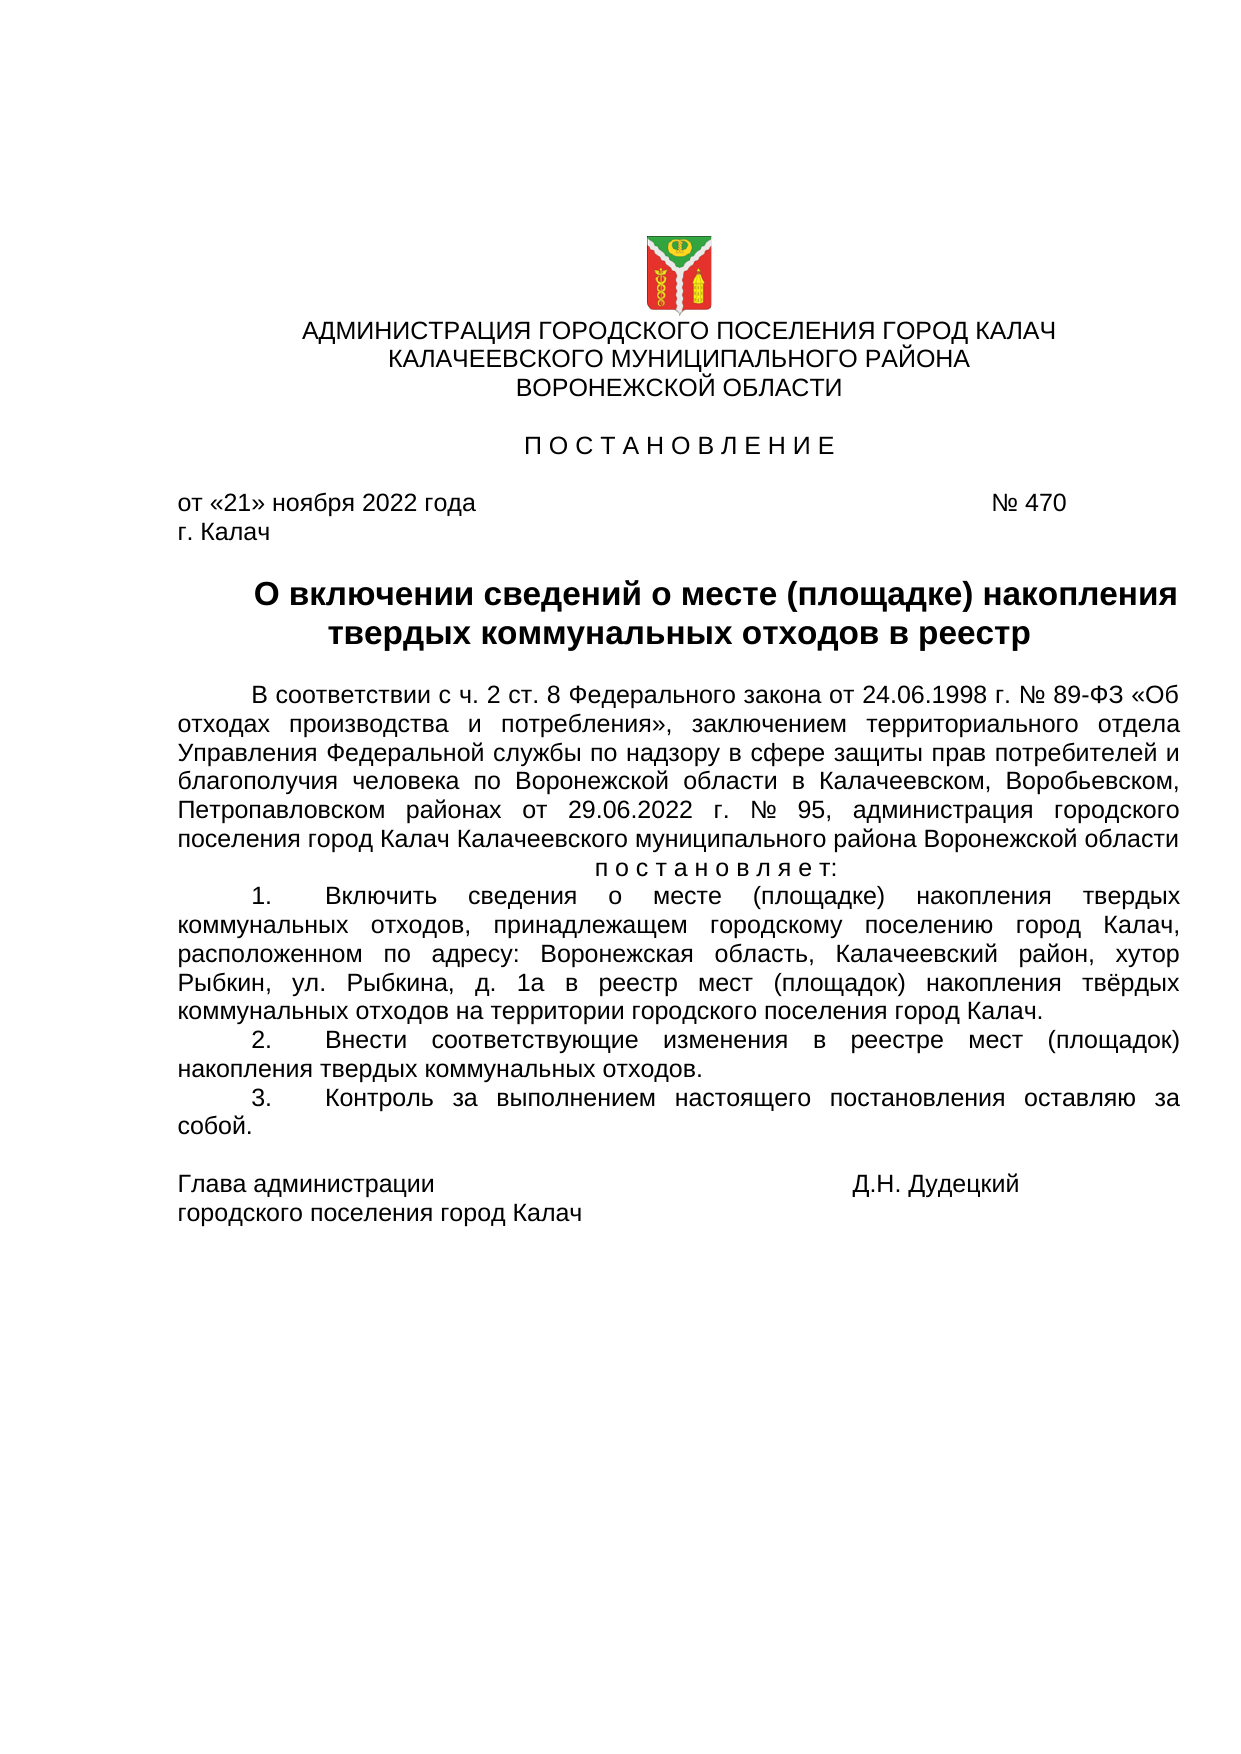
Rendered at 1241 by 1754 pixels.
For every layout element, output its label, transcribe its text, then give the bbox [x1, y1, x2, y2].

list Включить сведения о месте (площадке) накопления твердых коммунальных отходов, принадлежащем городскому поселению город Калач, расположенном по адресу: Воронежская область, Калачеевский район, хутор Рыбкин, ул. Рыбкина, д. 1а в реестр мест (площадок) накопления твёрдых коммунальных отходов на территории городского поселения город Калач. [177, 881, 1181, 1025]
list Контроль за выполнением настоящего постановления оставляю за собой. [177, 1083, 1181, 1140]
list Внести соответствующие изменения в реестре мест (площадок) накопления твердых коммунальных отходов. [177, 1025, 1181, 1083]
text от «21» ноября 2022 года № 470 [177, 488, 1181, 517]
table_header Д.Н. Дудецкий [679, 1169, 1192, 1226]
text О включении сведений о месте (площадке) накопления твердых коммунальных отходов в реестр [177, 574, 1181, 651]
text п о с т а н о в л я е т: [177, 853, 1181, 881]
text г. Калач [177, 517, 1181, 546]
text В соответствии с ч. 2 ст. 8 Федерального закона от 24.06.1998 г. № 89-ФЗ «Об отходах производства и потребления», заключением территориального отдела Управления Федеральной службы по надзору в сфере защиты прав потребителей и благополучия человека по Воронежской области в Калачеевском, Воробьевском, Петропавловском районах от 29.06.2022 г. № 95, администрация городского поселения город Калач Калачеевского муниципального района Воронежской области [177, 680, 1181, 853]
picture [647, 236, 712, 316]
subtitle П О С Т А Н О В Л Е Н И Е [177, 431, 1181, 459]
text КАЛАЧЕЕВСКОГО МУНИЦИПАЛЬНОГО РАЙОНА [177, 344, 1181, 373]
text ВОРОНЕЖСКОЙ ОБЛАСТИ [177, 373, 1181, 402]
text АДМИНИСТРАЦИЯ ГОРОДСКОГО ПОСЕЛЕНИЯ ГОРОД КАЛАЧ [177, 316, 1181, 344]
table_header Глава администрации городского поселения город Калач [166, 1169, 679, 1226]
